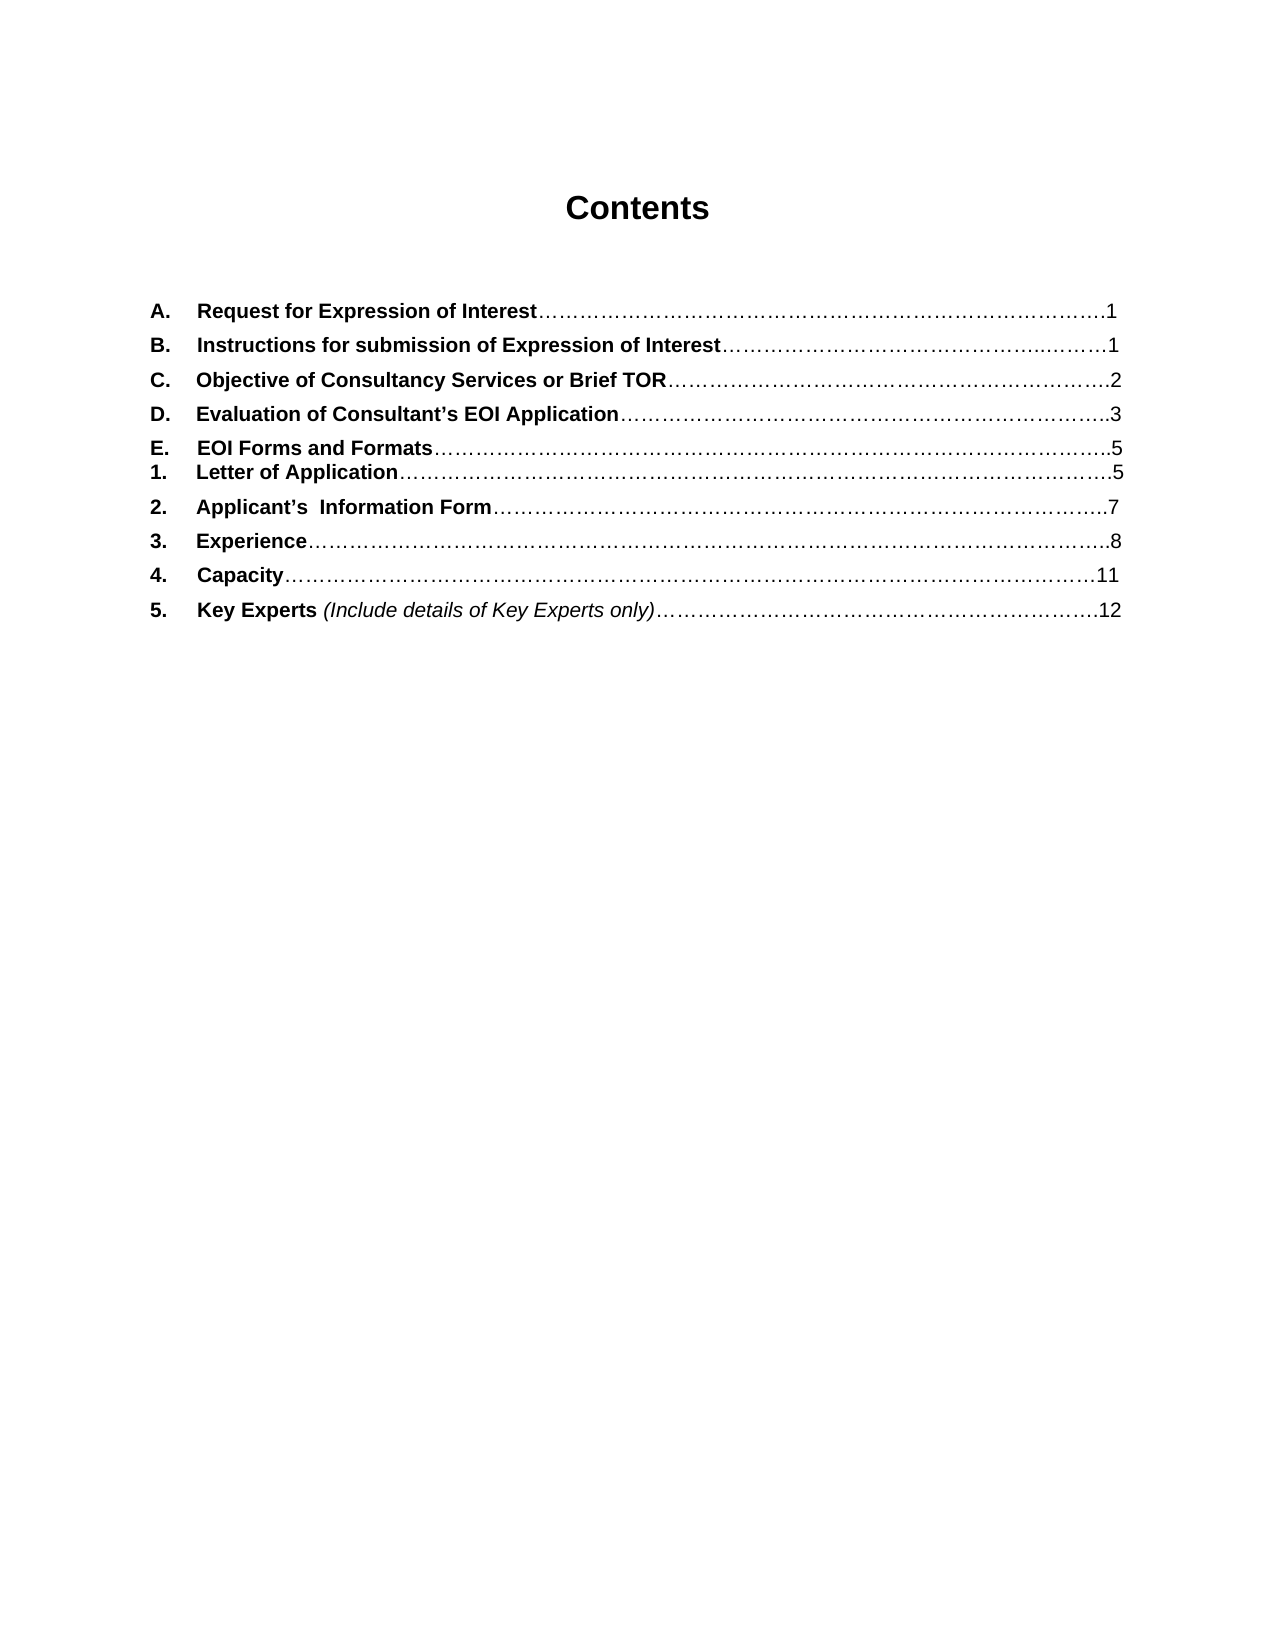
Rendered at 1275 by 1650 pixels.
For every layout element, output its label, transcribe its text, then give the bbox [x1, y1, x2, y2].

text Contents [150, 188, 1125, 227]
text E. EOI Forms and Formats……………………………………………………………………………………..5 [150, 436, 1125, 460]
text C. Objective of Consultancy Services or Brief TOR……………………………………………………….2 [150, 367, 1125, 391]
text 2. Applicant’s Information Form……………………………………………………………………………..7 [150, 494, 1125, 518]
text D. Evaluation of Consultant’s EOI Application……………………………………………………………..3 [150, 402, 1125, 426]
text 5. Key Experts (Include details of Key Experts only)……………………………………………………….12 [150, 598, 1125, 622]
text 1. Letter of Application………………………………………………………………………………………….5 [150, 460, 1125, 484]
text 4. Capacity………………………………………………………………………………………………………11 [150, 563, 1125, 587]
text A. Request for Expression of Interest……………………………………………………………………….1 [150, 299, 1125, 323]
text B. Instructions for submission of Expression of Interest………………………………………..………1 [150, 333, 1125, 357]
text 3. Experience……………………………………………………………………………………………………..8 [150, 529, 1125, 553]
